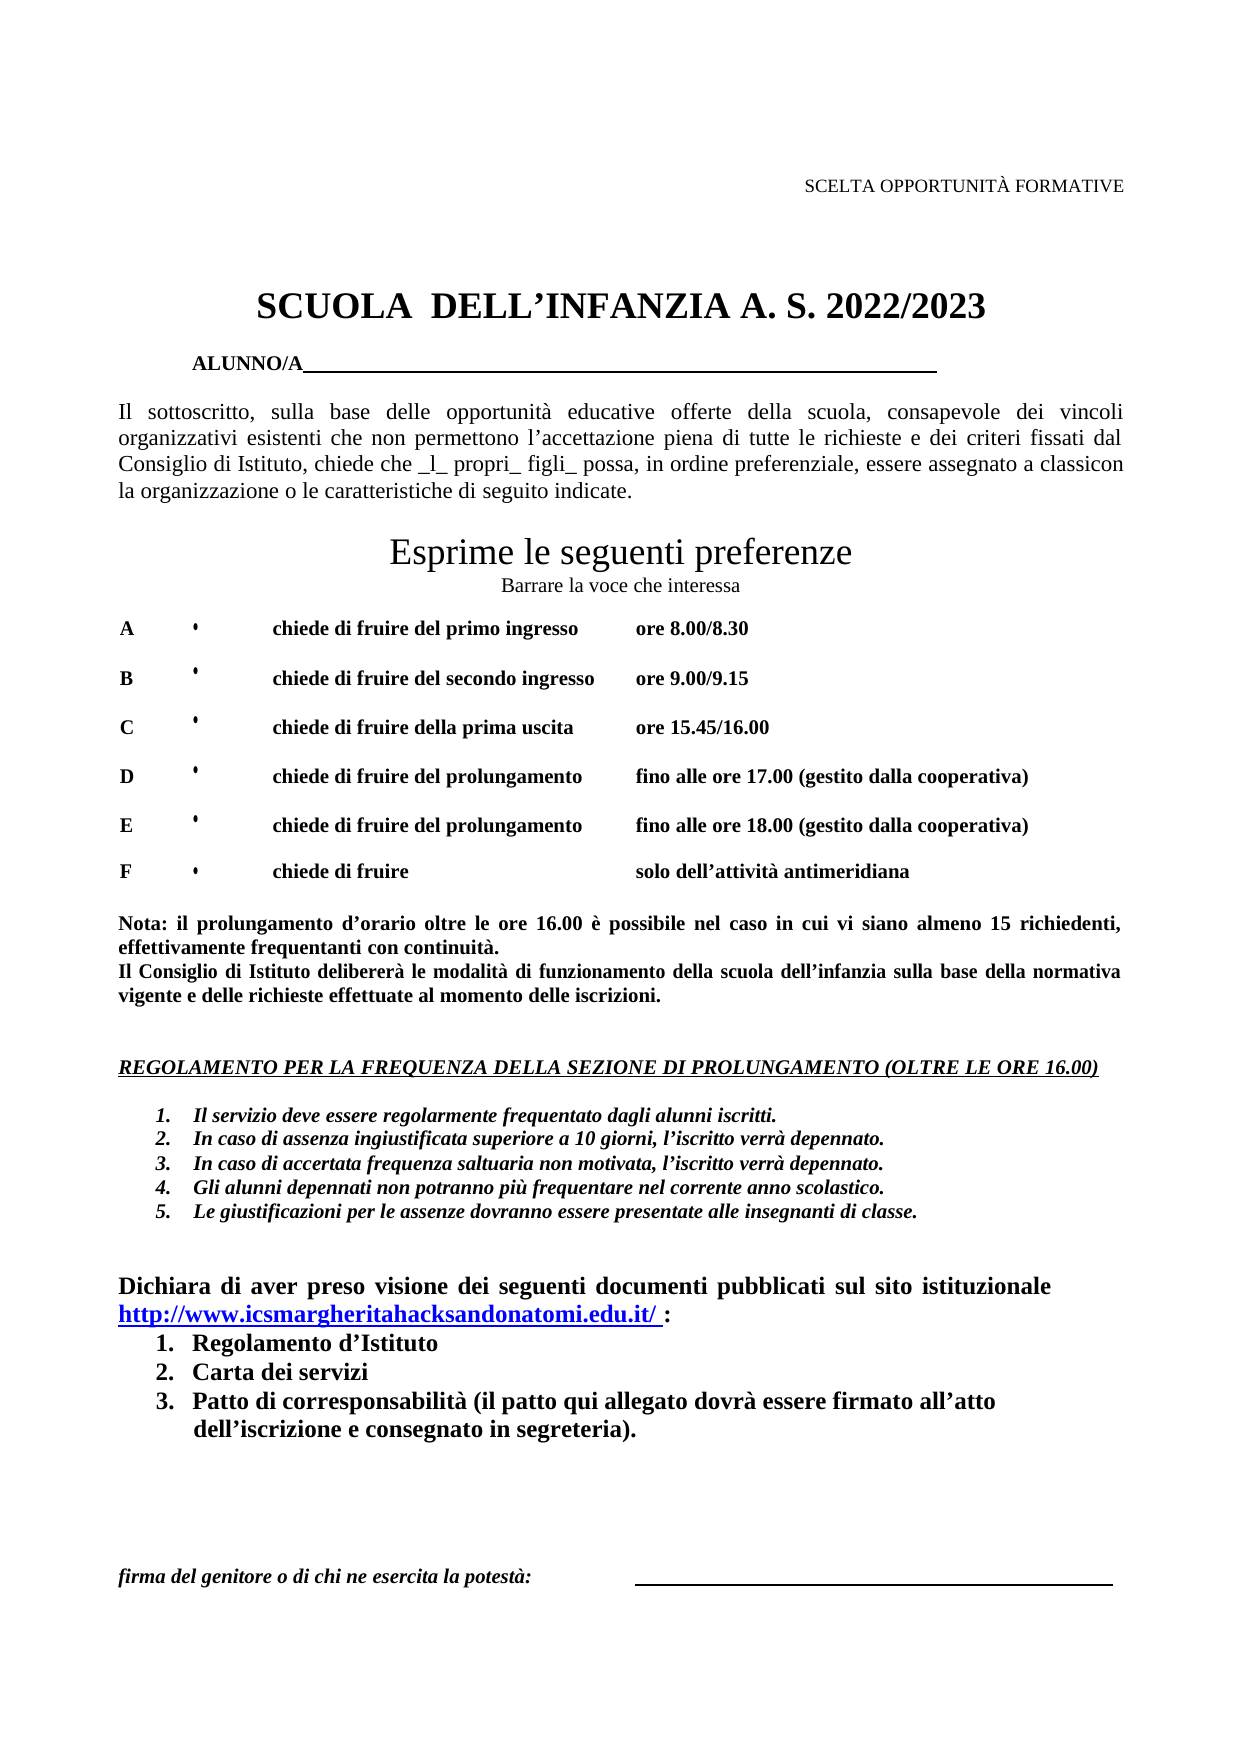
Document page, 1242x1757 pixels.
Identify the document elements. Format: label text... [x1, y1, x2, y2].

table_header  [164, 614, 239, 652]
text Esprime le seguenti preferenze [199, 529, 1043, 572]
table_cell chiede di fruire della prima uscita [239, 701, 614, 751]
text firma del genitore o di chi ne esercita la potestà: [118, 1563, 1154, 1588]
table_header ore 8.00/8.30 [615, 614, 1049, 652]
table_cell solo dell’attività antimeridiana [615, 848, 1049, 885]
list In caso di assenza ingiustificata superiore a 10 giorni, l’iscritto verrà depennato. [155, 1127, 1154, 1151]
subtitle Il sottoscritto, sulla base delle opportunità educative offerte della scuola, consapevole dei vincoli organizzativi esistenti che non permettono l’accettazione piena di tutte le richieste e dei criteri fissati dal Consiglio di Istituto, chiede che _l_ propri_ figli_ possa, in ordine preferenziale, essere assegnato a classicon la organizzazione o le caratteristiche di seguito indicate. [118, 398, 1124, 503]
table_cell D [99, 751, 164, 800]
list Il servizio deve essere regolarmente frequentato dagli alunni iscritti. [155, 1103, 1154, 1127]
table_cell  [164, 701, 239, 751]
table_cell  [164, 652, 239, 701]
list Patto di corresponsabilità (il patto qui allegato dovrà essere firmato all’atto dell’iscrizione e consegnato in segreteria). [156, 1386, 998, 1443]
table_cell E [99, 800, 164, 848]
table_cell chiede di fruire del prolungamento [239, 800, 614, 848]
list Regolamento d’Istituto [155, 1328, 1154, 1357]
text SCELTA OPPORTUNITÀ FORMATIVE [75, 175, 1124, 196]
text ALUNNO/A [192, 351, 1154, 374]
table_cell  [164, 751, 239, 800]
text SCUOLA DELL’INFANZIA A. S. 2022/2023 [199, 283, 1043, 326]
text Barrare la voce che interessa [198, 573, 1043, 597]
table_cell B [99, 652, 164, 701]
table_cell chiede di fruire del prolungamento [239, 751, 614, 800]
table_cell fino alle ore 18.00 (gestito dalla cooperativa) [615, 800, 1049, 848]
table_header A [99, 614, 164, 652]
list In caso di accertata frequenza saltuaria non motivata, l’iscritto verrà depennato. [155, 1151, 1154, 1175]
list Gli alunni depennati non potranno più frequentare nel corrente anno scolastico. [155, 1175, 1154, 1199]
table_cell ore 15.45/16.00 [615, 701, 1049, 751]
table_cell chiede di fruire del secondo ingresso [239, 652, 614, 701]
table_cell  [164, 848, 239, 885]
list Le giustificazioni per le assenze dovranno essere presentate alle insegnanti di classe. [155, 1199, 1154, 1223]
text REGOLAMENTO PER LA FREQUENZA DELLA SEZIONE DI PROLUNGAMENTO (OLTRE LE ORE 16.00) [118, 1055, 1154, 1079]
table_cell F [99, 848, 164, 885]
table_cell fino alle ore 17.00 (gestito dalla cooperativa) [615, 751, 1049, 800]
list Carta dei servizi [155, 1357, 1154, 1386]
table_cell C [99, 701, 164, 751]
table_cell  [164, 800, 239, 848]
text Il Consiglio di Istituto delibererà le modalità di funzionamento della scuola dell’infanzia sulla base della normativa vigente e delle richieste effettuate al momento delle iscrizioni. [118, 959, 1123, 1007]
text Dichiara di aver preso visione dei seguenti documenti pubblicati sul sito istituzionale http://www.icsmargheritahacksandonatomi.edu.it/ : [118, 1271, 1154, 1328]
text Nota: il prolungamento d’orario oltre le ore 16.00 è possibile nel caso in cui vi siano almeno 15 richiedenti, effettivamente frequentanti con continuità. [118, 911, 1123, 959]
table_cell chiede di fruire [239, 848, 614, 885]
table_cell ore 9.00/9.15 [615, 652, 1049, 701]
table_header chiede di fruire del primo ingresso [239, 614, 614, 652]
